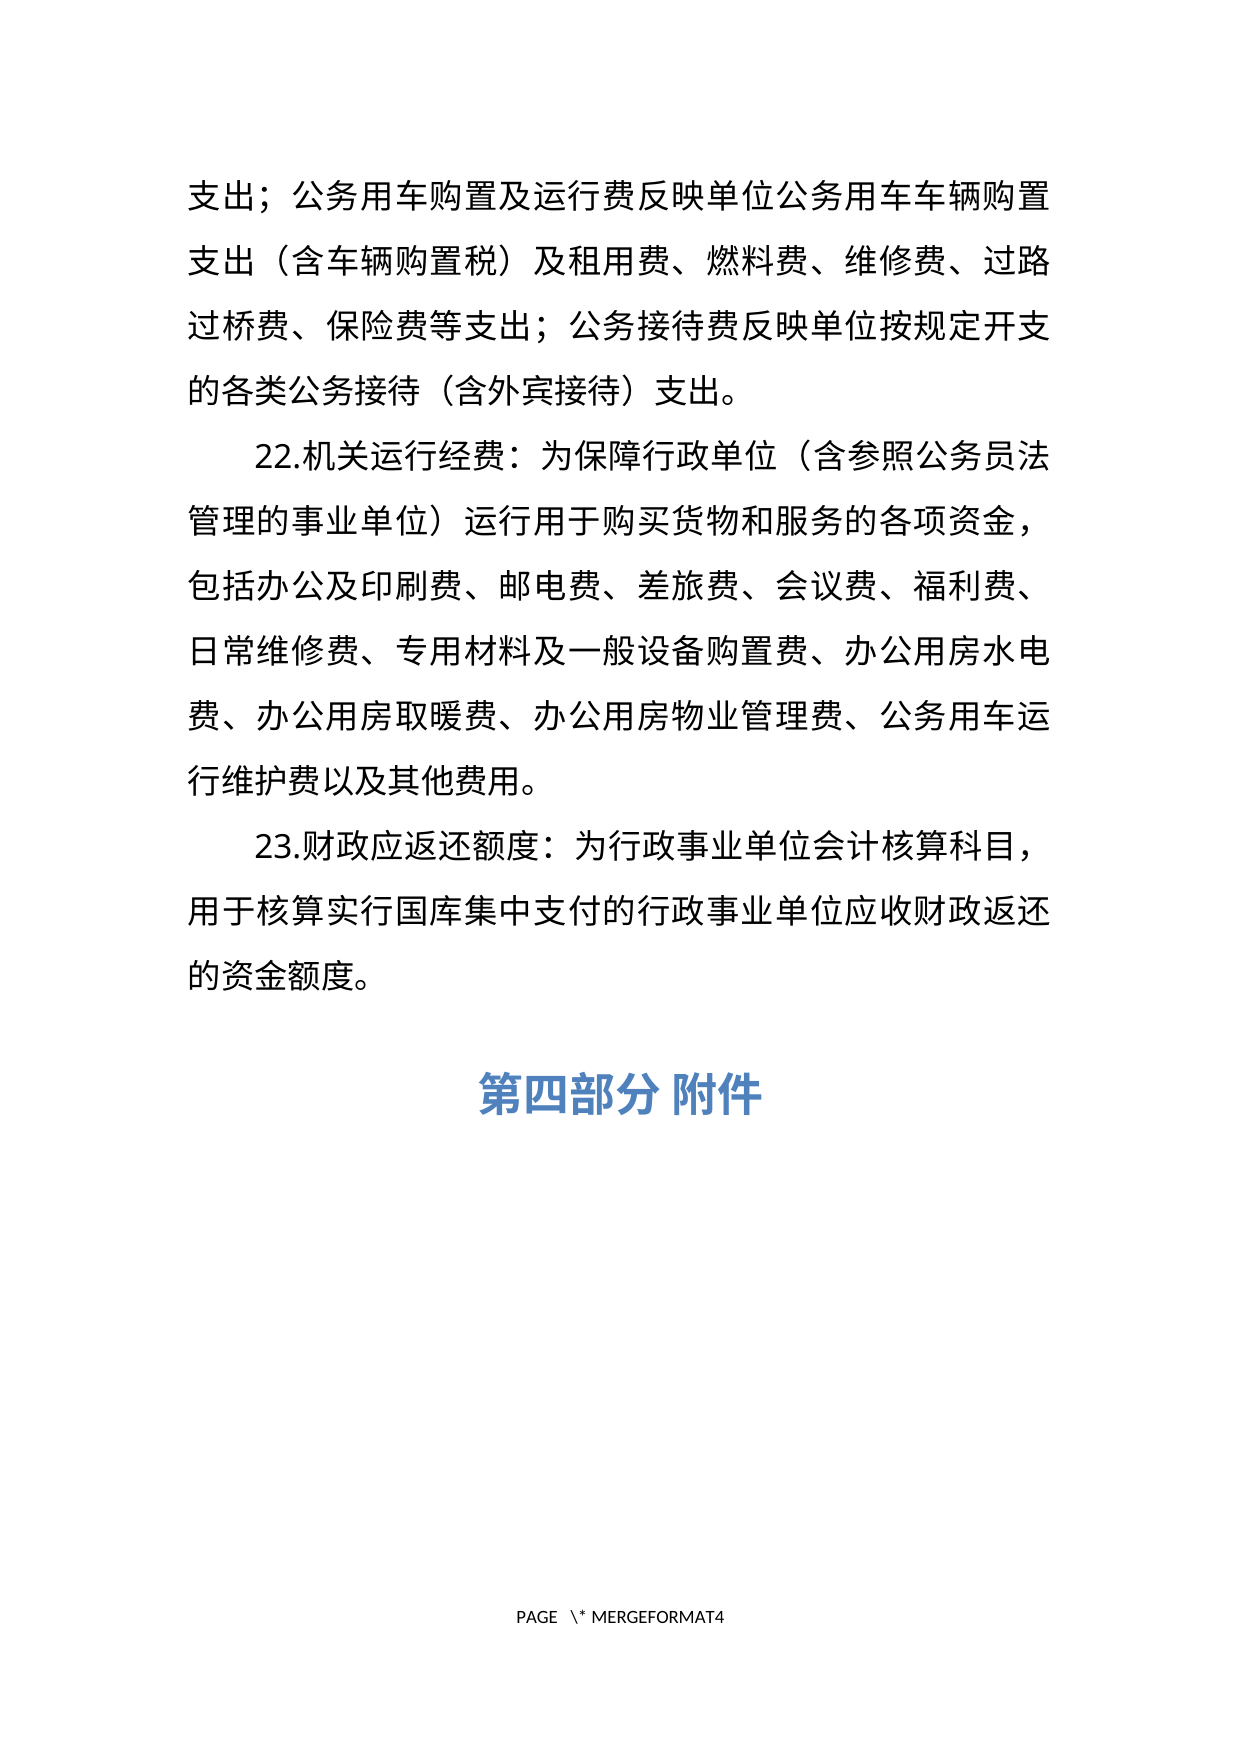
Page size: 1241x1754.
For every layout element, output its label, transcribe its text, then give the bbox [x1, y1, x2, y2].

subtitle 第四部分 附件 [187, 1042, 1053, 1140]
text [187, 162, 1053, 422]
text 22.机关运行经费：为保障行政单位（含参照公务员法管理的事业单位）运行用于购买货物和服务的各项资金，包括办公及印刷费、邮电费、差旅费、会议费、福利费、日常维修费、专用材料及一般设备购置费、办公用房水电费、办公用房取暖费、办公用房物业管理费、公务用车运行维护费以及其他费用。 [187, 422, 1053, 812]
text 23.财政应返还额度：为行政事业单位会计核算科目，用于核算实行国库集中支付的行政事业单位应收财政返还的资金额度。 [187, 812, 1053, 1007]
